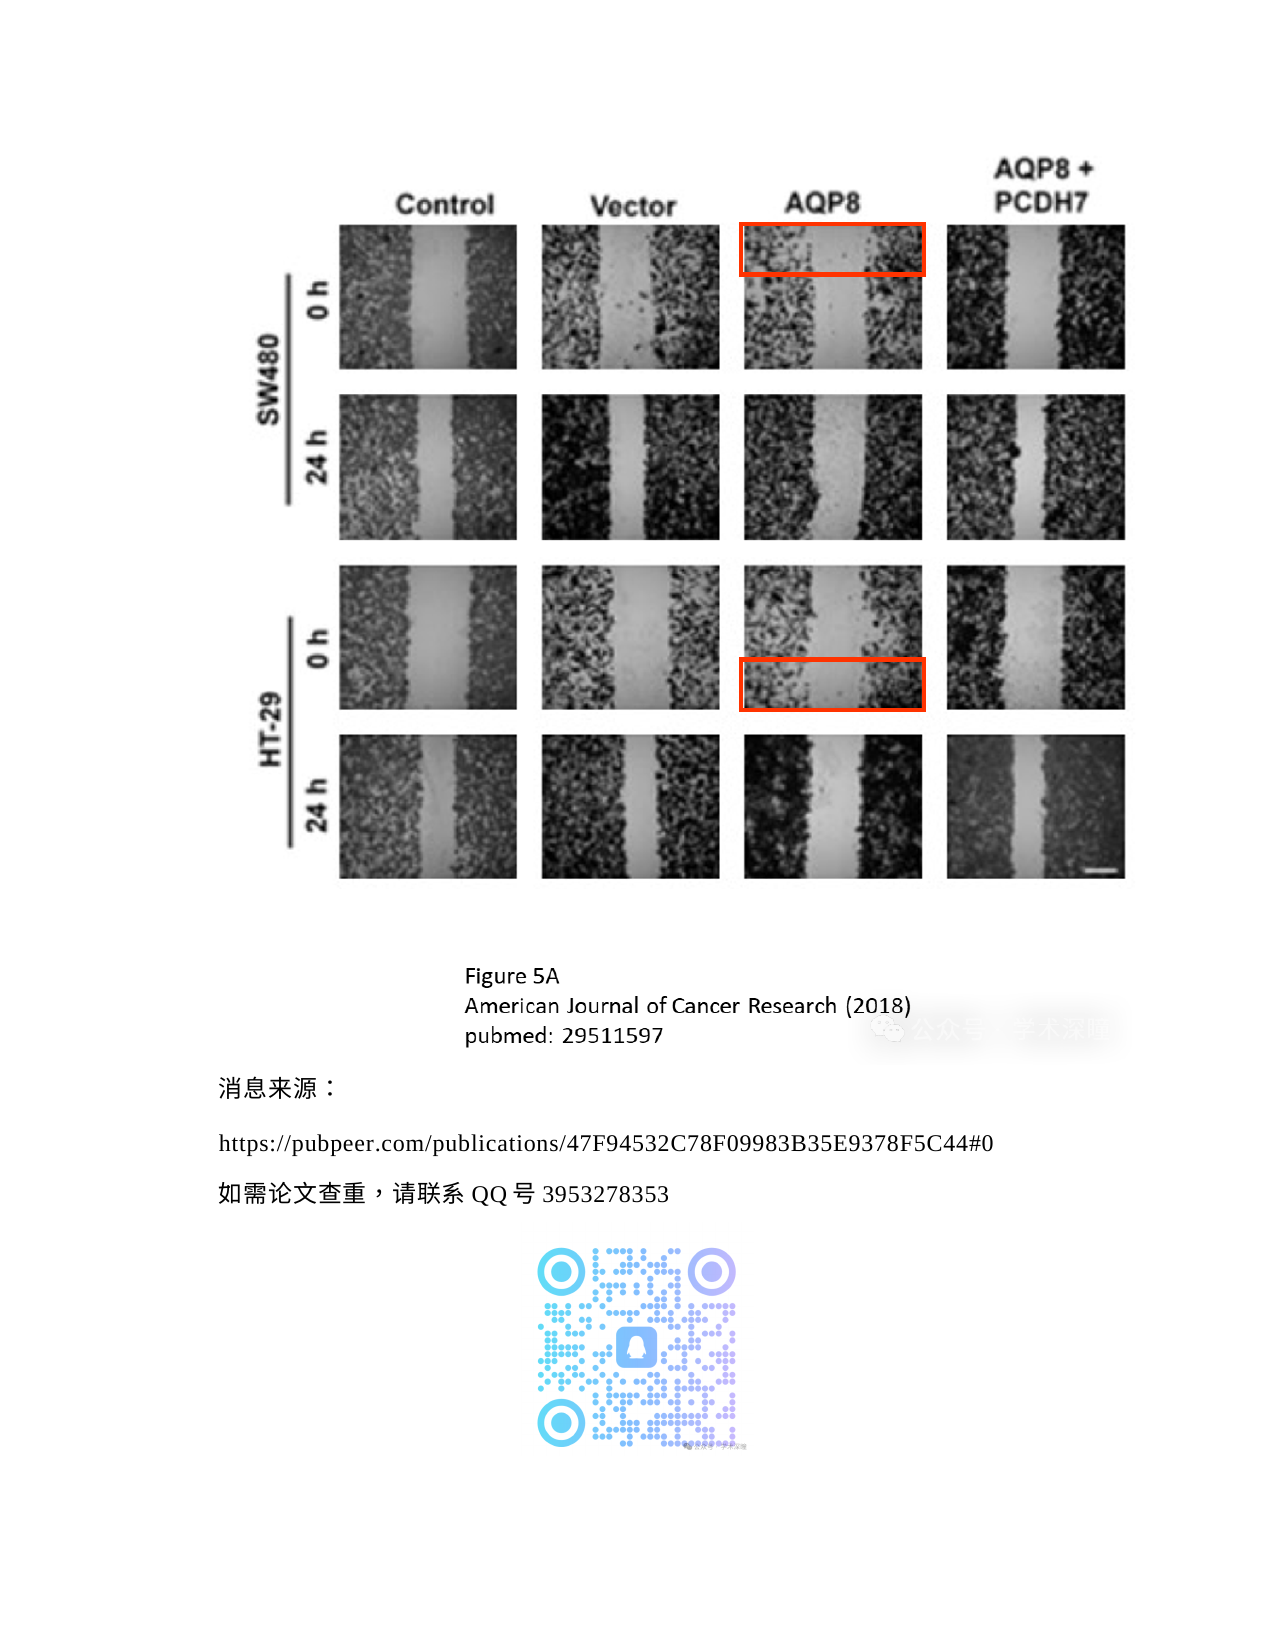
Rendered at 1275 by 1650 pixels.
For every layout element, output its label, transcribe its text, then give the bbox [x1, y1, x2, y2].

text 如需论文查重，请联系QQ号3953278353 [219, 1169, 1056, 1209]
picture [237, 150, 1138, 1065]
picture [521, 1222, 754, 1456]
text 消息来源： [219, 1064, 1056, 1104]
text https://pubpeer.com/publications/47F94532C78F09983B35E9378F5C44#0 [219, 1117, 1056, 1157]
